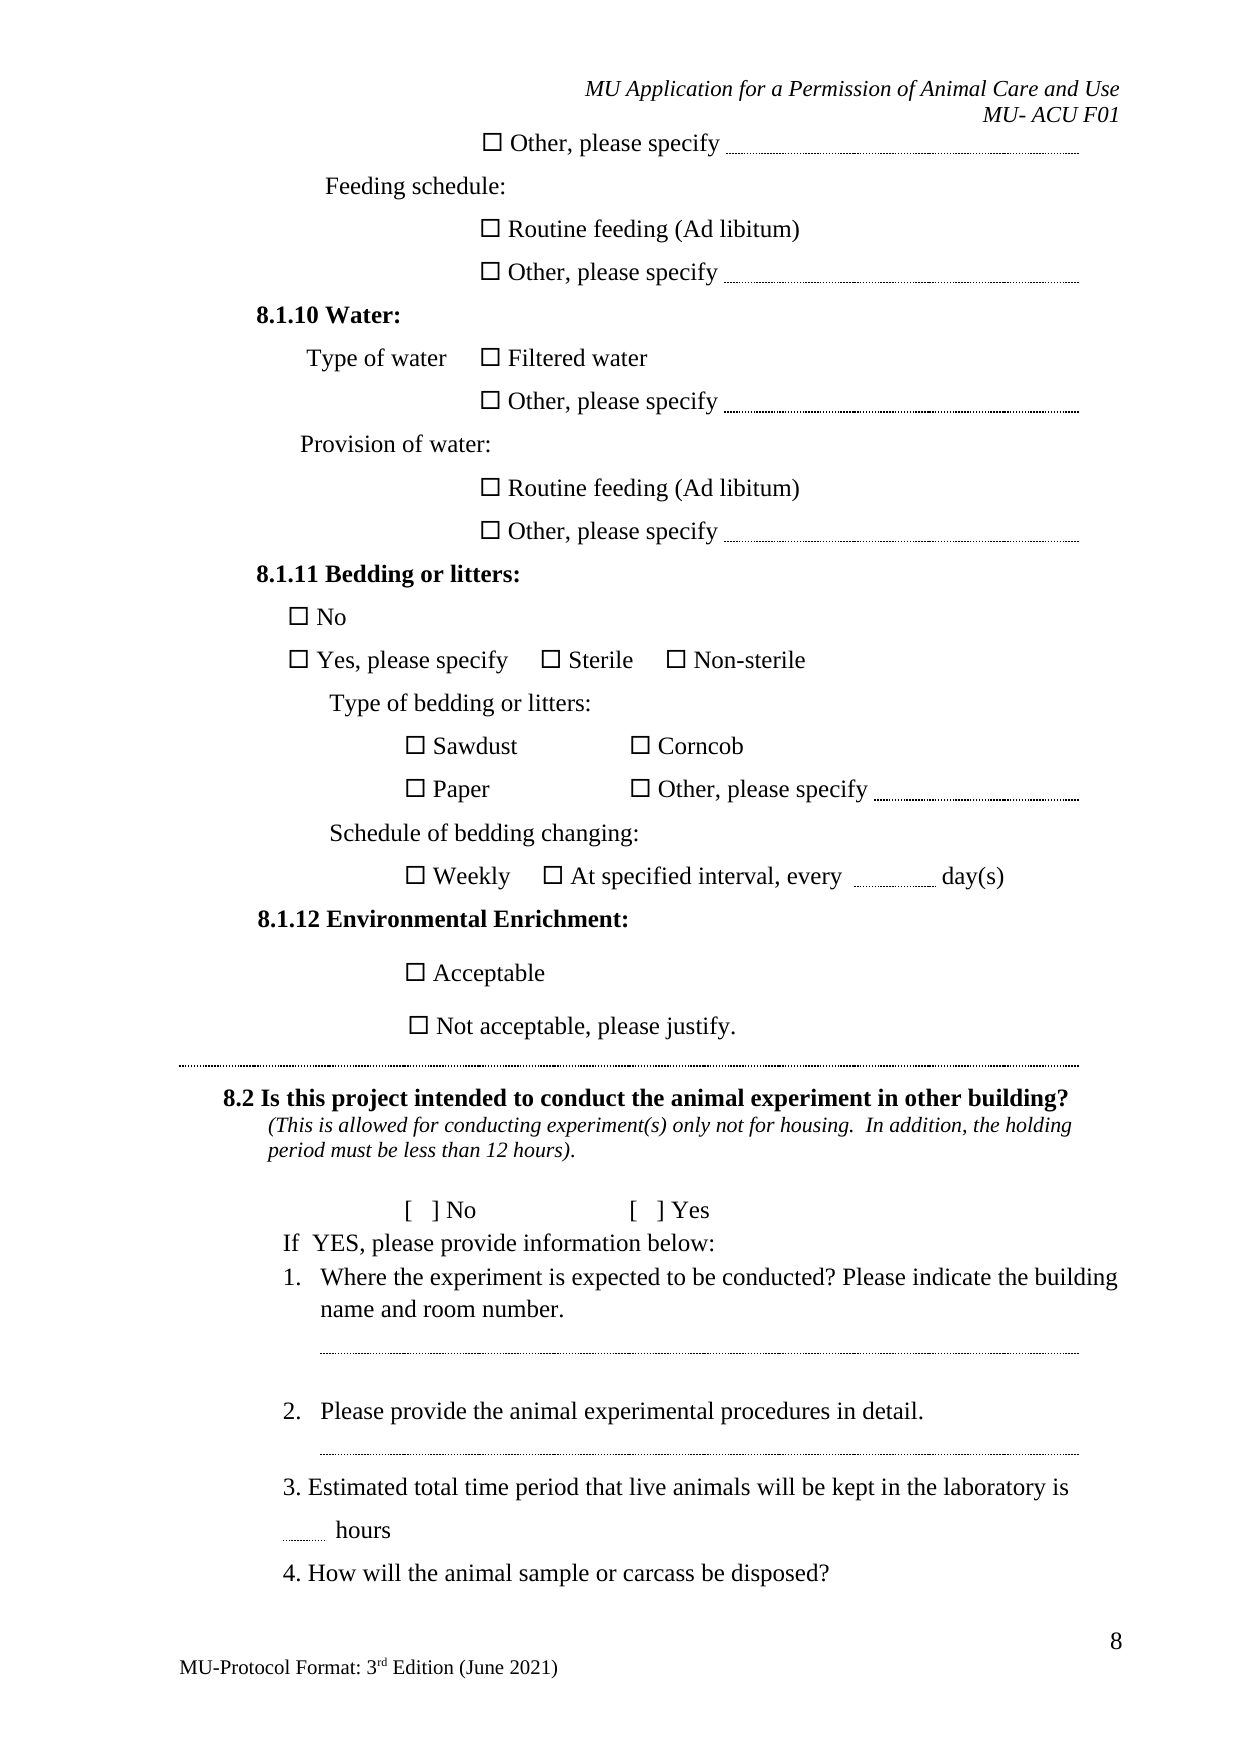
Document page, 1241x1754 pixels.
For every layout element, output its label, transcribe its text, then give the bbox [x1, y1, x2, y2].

list Where the experiment is expected to be conducted? Please indicate the building name and room number. [283, 1262, 1122, 1323]
text Other, please specify [256, 257, 1122, 286]
text Other, please specify [256, 386, 1122, 415]
text Schedule of bedding changing: [256, 818, 1122, 846]
text No [256, 602, 1122, 631]
text Provision of water: [256, 429, 1122, 458]
text Routine feeding (Ad libitum) [256, 473, 1122, 501]
text If YES, please provide information below: [257, 1228, 1122, 1257]
text 8.2 Is this project intended to conduct the animal experiment in other building? (This is allowed for conducting experiment(s) only not for housing. In addition, the holding period must be less than 12 hours). [179, 1083, 1122, 1162]
text hours [283, 1515, 1122, 1544]
text [ ] No [ ] Yes [332, 1196, 1122, 1224]
text 4. How will the animal sample or carcass be disposed? [257, 1558, 1122, 1587]
text Weekly At specified interval, every day(s) [256, 861, 1122, 889]
text 8.1.11 Bedding or litters: [256, 559, 1122, 588]
text Acceptable [257, 958, 1122, 986]
text Routine feeding (Ad libitum) [256, 214, 1122, 243]
text Not acceptable, please justify. [257, 1011, 1122, 1040]
text 8.1.10 Water: [256, 300, 1122, 329]
list Please provide the animal experimental procedures in detail. [283, 1396, 1122, 1424]
text Type of bedding or litters: [256, 688, 1122, 717]
text 3. Estimated total time period that live animals will be kept in the laboratory is [283, 1472, 1122, 1501]
text Feeding schedule: [256, 171, 1122, 199]
text Type of water Filtered water [256, 343, 1122, 372]
text 8.1.12 Environmental Enrichment: [257, 904, 1122, 933]
text Other, please specify [256, 516, 1122, 544]
text Other, please specify [481, 128, 1122, 156]
text Sawdust Corncob [256, 731, 1122, 760]
text Paper Other, please specify [256, 774, 1122, 803]
text Yes, please specify Sterile Non-sterile [256, 645, 1122, 674]
